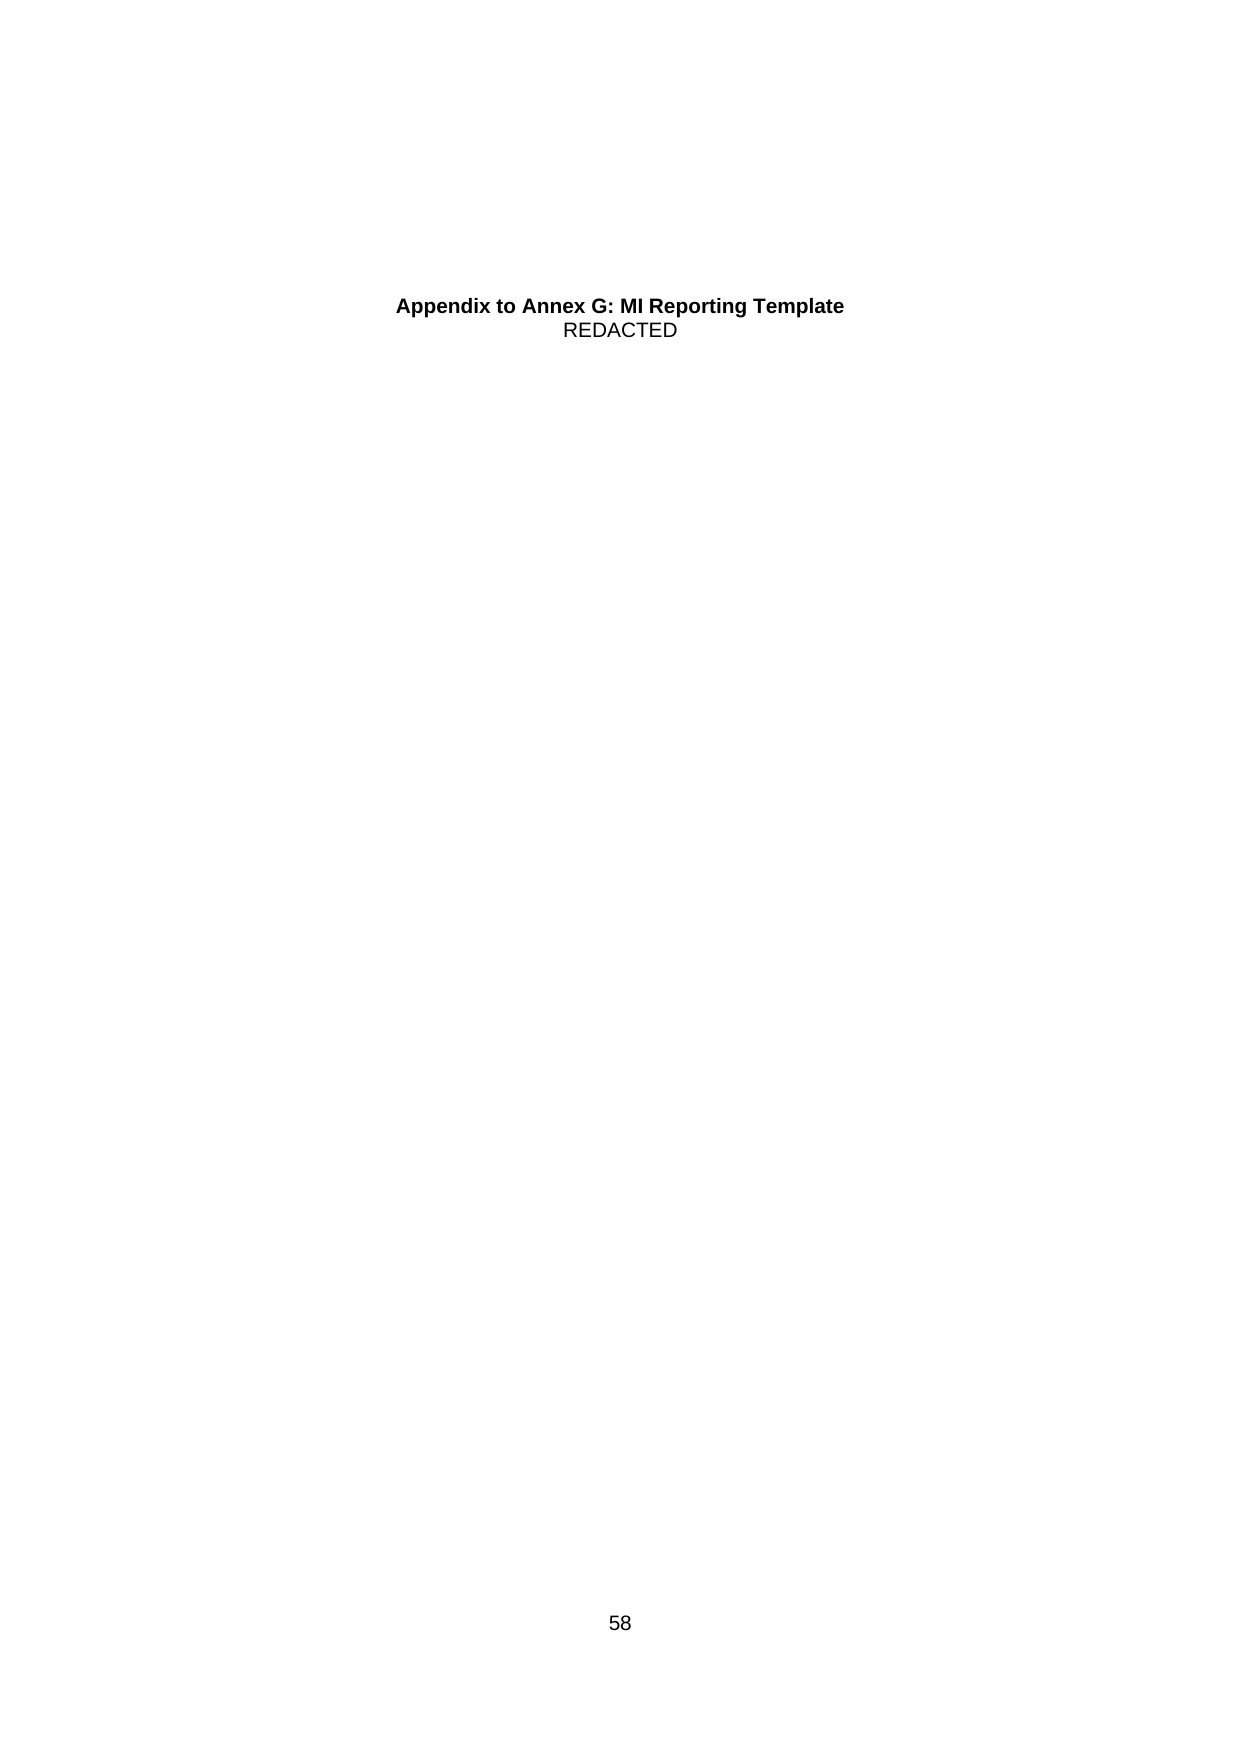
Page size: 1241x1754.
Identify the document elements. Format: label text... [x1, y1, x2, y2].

text REDACTED [133, 317, 1107, 341]
text Appendix to Annex G: MI Reporting Template [133, 293, 1107, 317]
